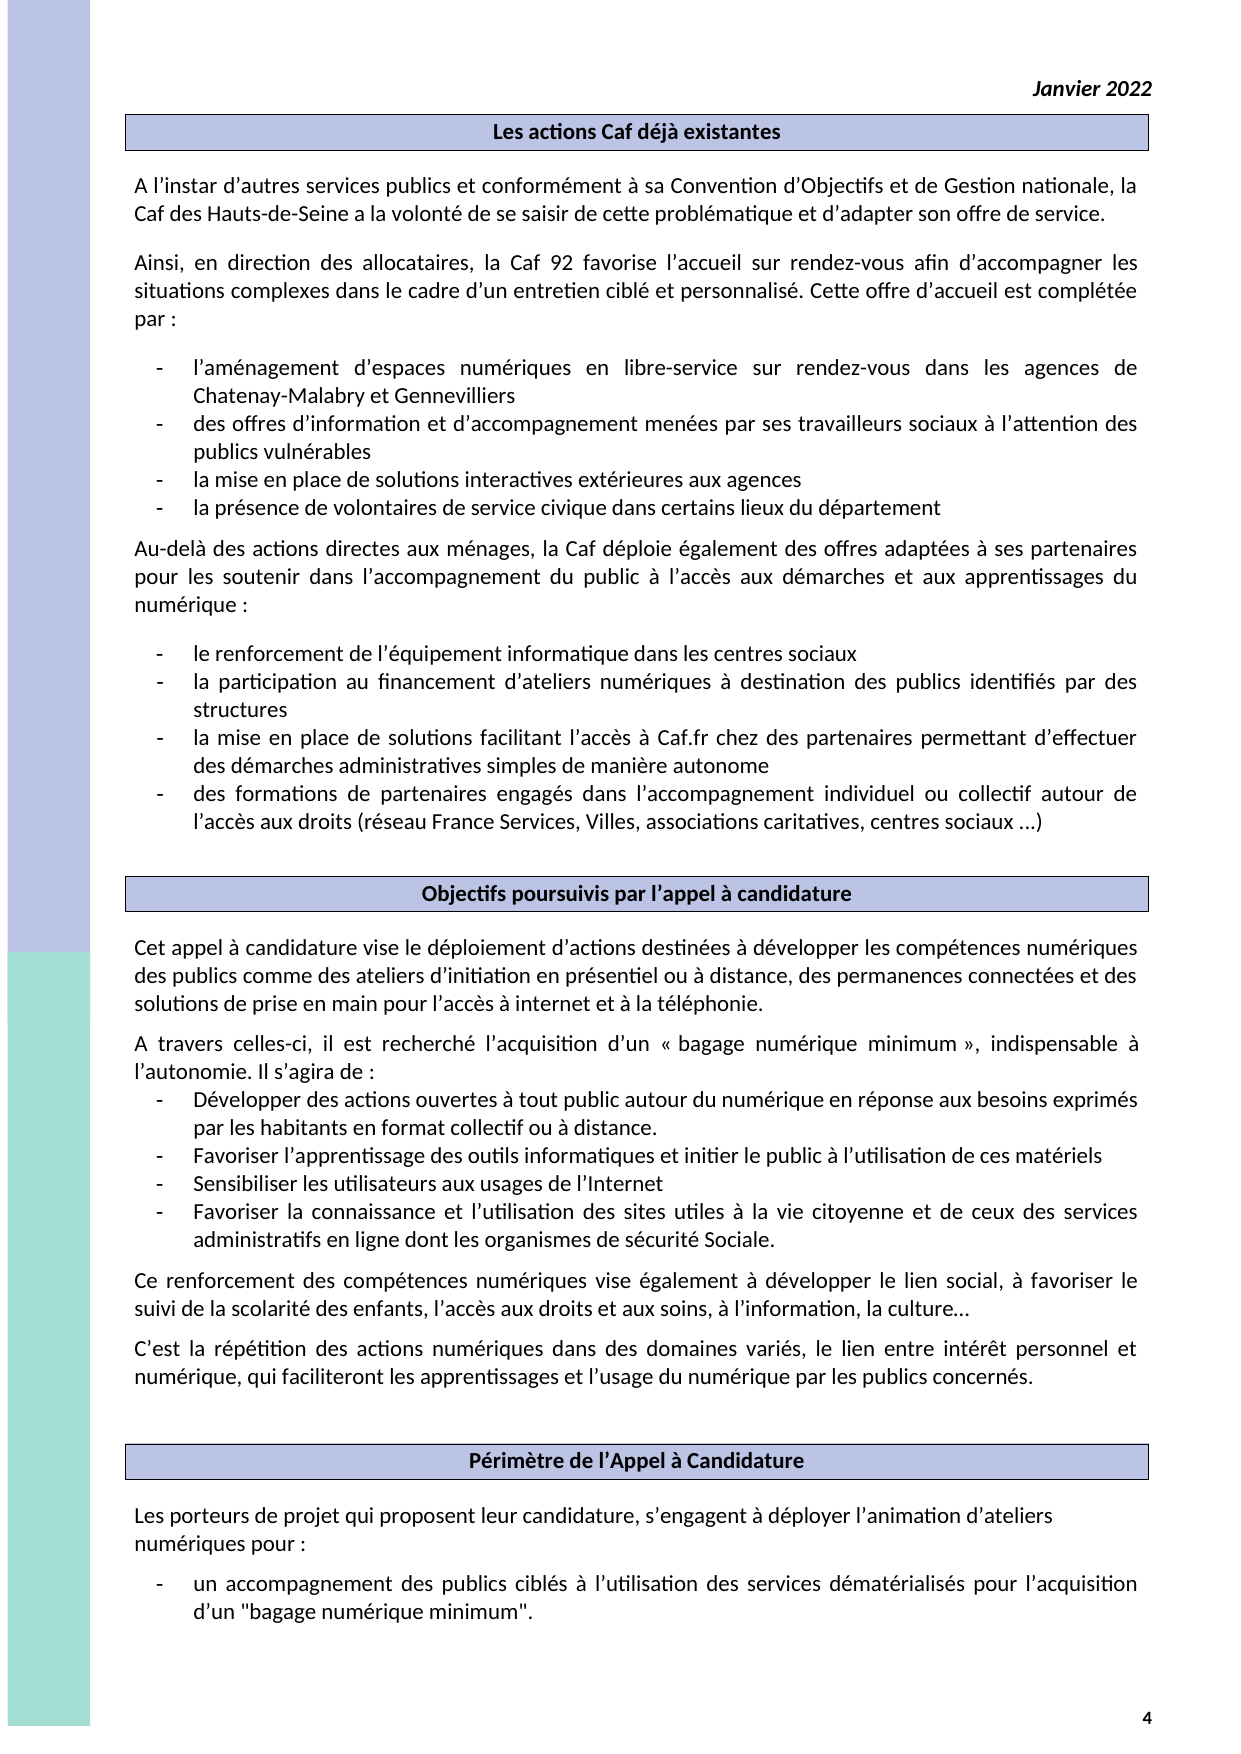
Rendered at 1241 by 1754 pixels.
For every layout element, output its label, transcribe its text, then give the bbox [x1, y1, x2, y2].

text Les actions Caf déjà existantes [126, 115, 1148, 150]
text Cet appel à candidature vise le déploiement d’actions destinées à développer les compétences numériques des publics comme des ateliers d’initiation en présentiel ou à distance, des permanences connectées et des solutions de prise en main pour l’accès à internet et à la téléphonie. [134, 933, 1139, 1017]
list le renforcement de l’équipement informatique dans les centres sociaux [156, 639, 1139, 667]
text Les porteurs de projet qui proposent leur candidature, s’engagent à déployer l’animation d’ateliers numériques pour : [134, 1501, 1139, 1557]
text Ainsi, en direction des allocataires, la Caf 92 favorise l’accueil sur rendez-vous afin d’accompagner les situations complexes dans le cadre d’un entretien ciblé et personnalisé. Cette offre d’accueil est complétée par : [134, 248, 1139, 332]
list un accompagnement des publics ciblés à l’utilisation des services dématérialisés pour l’acquisition d’un "bagage numérique minimum". [156, 1569, 1139, 1625]
list des offres d’information et d’accompagnement menées par ses travailleurs sociaux à l’attention des publics vulnérables [156, 409, 1139, 465]
list la mise en place de solutions interactives extérieures aux agences [156, 465, 1139, 493]
list Sensibiliser les utilisateurs aux usages de l’Internet [156, 1169, 1139, 1197]
text Objectifs poursuivis par l’appel à candidature [126, 877, 1148, 911]
list la mise en place de solutions facilitant l’accès à Caf.fr chez des partenaires permettant d’effectuer des démarches administratives simples de manière autonome [156, 723, 1139, 779]
list l’aménagement d’espaces numériques en libre-service sur rendez-vous dans les agences de Chatenay-Malabry et Gennevilliers [156, 353, 1139, 409]
text A travers celles-ci, il est recherché l’acquisition d’un « bagage numérique minimum », indispensable à l’autonomie. Il s’agira de : [134, 1029, 1139, 1085]
list Favoriser l’apprentissage des outils informatiques et initier le public à l’utilisation de ces matériels [156, 1141, 1139, 1169]
text C’est la répétition des actions numériques dans des domaines variés, le lien entre intérêt personnel et numérique, qui faciliteront les apprentissages et l’usage du numérique par les publics concernés. [134, 1334, 1139, 1391]
list Développer des actions ouvertes à tout public autour du numérique en réponse aux besoins exprimés par les habitants en format collectif ou à distance. [156, 1085, 1139, 1141]
text Au-delà des actions directes aux ménages, la Caf déploie également des offres adaptées à ses partenaires pour les soutenir dans l’accompagnement du public à l’accès aux démarches et aux apprentissages du numérique : [134, 534, 1139, 618]
list la participation au financement d’ateliers numériques à destination des publics identifiés par des structures [156, 667, 1139, 723]
text Ce renforcement des compétences numériques vise également à développer le lien social, à favoriser le suivi de la scolarité des enfants, l’accès aux droits et aux soins, à l’information, la culture… [134, 1266, 1139, 1322]
text A l’instar d’autres services publics et conformément à sa Convention d’Objectifs et de Gestion nationale, la Caf des Hauts-de-Seine a la volonté de se saisir de cette problématique et d’adapter son offre de service. [134, 172, 1139, 228]
text Périmètre de l’Appel à Candidature [126, 1445, 1148, 1479]
list des formations de partenaires engagés dans l’accompagnement individuel ou collectif autour de l’accès aux droits (réseau France Services, Villes, associations caritatives, centres sociaux ...) [156, 779, 1139, 835]
list la présence de volontaires de service civique dans certains lieux du département [156, 493, 1139, 521]
list Favoriser la connaissance et l’utilisation des sites utiles à la vie citoyenne et de ceux des services administratifs en ligne dont les organismes de sécurité Sociale. [156, 1197, 1139, 1253]
